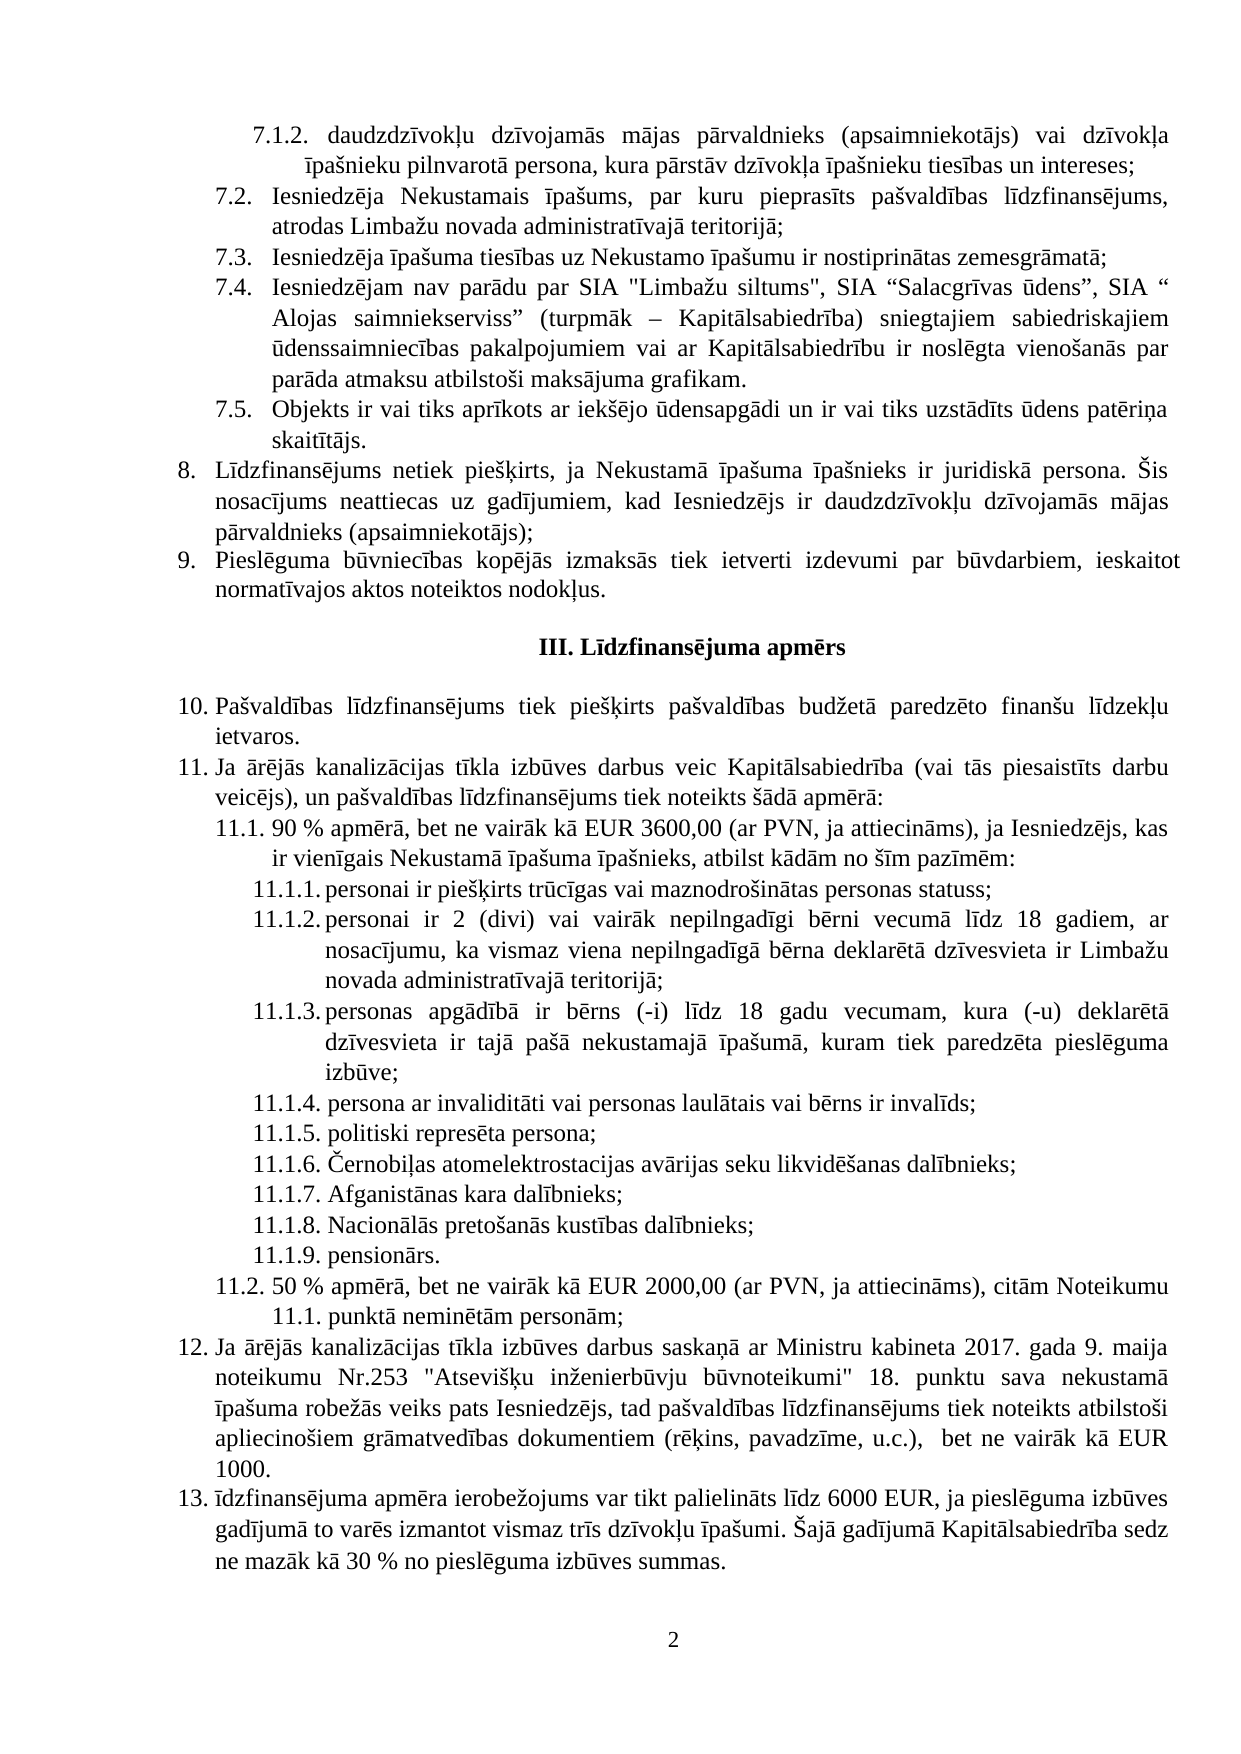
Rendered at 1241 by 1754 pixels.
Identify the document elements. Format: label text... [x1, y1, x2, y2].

list personas apgādībā ir bērns (-i) līdz 18 gadu vecumam, kura (-u) deklarētā dzīvesvieta ir tajā pašā nekustamajā īpašumā, kuram tiek paredzēta pieslēguma izbūve; [252, 994, 1169, 1086]
list Iesniedzēja Nekustamais īpašums, par kuru pieprasīts pašvaldības līdzfinansējums, atrodas Limbažu novada administratīvajā teritorijā; [215, 179, 1169, 240]
list īdzfinansējuma apmēra ierobežojums var tikt palielināts līdz 6000 EUR, ja pieslēguma izbūves gadījumā to varēs izmantot vismaz trīs dzīvokļu īpašumi. Šajā gadījumā Kapitālsabiedrība sedz ne mazāk kā 30 % no pieslēguma izbūves summas. [177, 1483, 1169, 1575]
list personai ir piešķirts trūcīgas vai maznodrošinātas personas statuss; [252, 872, 1169, 903]
list Ja ārējās kanalizācijas tīkla izbūves darbus saskaņā ar Ministru kabineta 2017. gada 9. maija noteikumu Nr.253 "Atsevišķu inženierbūvju būvnoteikumi" 18. punktu sava nekustamā īpašuma robežās veiks pats Iesniedzējs, tad pašvaldības līdzfinansējums tiek noteikts atbilstoši apliecinošiem grāmatvedības dokumentiem (rēķins, pavadzīme, u.c.), bet ne vairāk kā EUR 1000. [177, 1330, 1169, 1483]
list Nacionālās pretošanās kustības dalībnieks; [252, 1208, 1169, 1238]
list daudzdzīvokļu dzīvojamās mājas pārvaldnieks (apsaimniekotājs) vai dzīvokļa īpašnieku pilnvarotā persona, kura pārstāv dzīvokļa īpašnieku tiesības un intereses; [252, 118, 1169, 179]
list Afganistānas kara dalībnieks; [252, 1177, 1169, 1208]
list politiski represēta persona; [252, 1116, 1169, 1147]
list Iesniedzējam nav parādu par SIA "Limbažu siltums", SIA “Salacgrīvas ūdens”, SIA “ Alojas saimniekserviss” (turpmāk – Kapitālsabiedrība) sniegtajiem sabiedriskajiem ūdenssaimniecības pakalpojumiem vai ar Kapitālsabiedrību ir noslēgta vienošanās par parāda atmaksu atbilstoši maksājuma grafikam. [215, 271, 1169, 393]
list Černobiļas atomelektrostacijas avārijas seku likvidēšanas dalībnieks; [252, 1147, 1169, 1177]
list Līdzfinansējums netiek piešķirts, ja Nekustamā īpašuma īpašnieks ir juridiskā persona. Šis nosacījums neattiecas uz gadījumiem, kad Iesniedzējs ir daudzdzīvokļu dzīvojamās mājas pārvaldnieks (apsaimniekotājs); [177, 454, 1169, 545]
list pensionārs. [252, 1238, 1169, 1269]
list Objekts ir vai tiks aprīkots ar iekšējo ūdensapgādi un ir vai tiks uzstādīts ūdens patēriņa skaitītājs. [215, 393, 1169, 454]
list Iesniedzēja īpašuma tiesības uz Nekustamo īpašumu ir nostiprinātas zemesgrāmatā; [215, 240, 1169, 271]
list Pieslēguma būvniecības kopējās izmaksās tiek ietverti izdevumi par būvdarbiem, ieskaitot normatīvajos aktos noteiktos nodokļus. [177, 545, 1181, 603]
subtitle III. Līdzfinansējuma apmērs [215, 632, 1169, 660]
list 50 % apmērā, bet ne vairāk kā EUR 2000,00 (ar PVN, ja attiecināms), citām Noteikumu 11.1. punktā neminētām personām; [215, 1269, 1169, 1330]
list Pašvaldības līdzfinansējums tiek piešķirts pašvaldības budžetā paredzēto finanšu līdzekļu ietvaros. [177, 689, 1169, 750]
list Ja ārējās kanalizācijas tīkla izbūves darbus veic Kapitālsabiedrība (vai tās piesaistīts darbu veicējs), un pašvaldības līdzfinansējums tiek noteikts šādā apmērā: [177, 750, 1169, 811]
list 90 % apmērā, bet ne vairāk kā EUR 3600,00 (ar PVN, ja attiecināms), ja Iesniedzējs, kas ir vienīgais Nekustamā īpašuma īpašnieks, atbilst kādām no šīm pazīmēm: [215, 811, 1169, 872]
list personai ir 2 (divi) vai vairāk nepilngadīgi bērni vecumā līdz 18 gadiem, ar nosacījumu, ka vismaz viena nepilngadīgā bērna deklarētā dzīvesvieta ir Limbažu novada administratīvajā teritorijā; [252, 903, 1169, 994]
list persona ar invaliditāti vai personas laulātais vai bērns ir invalīds; [252, 1086, 1169, 1116]
